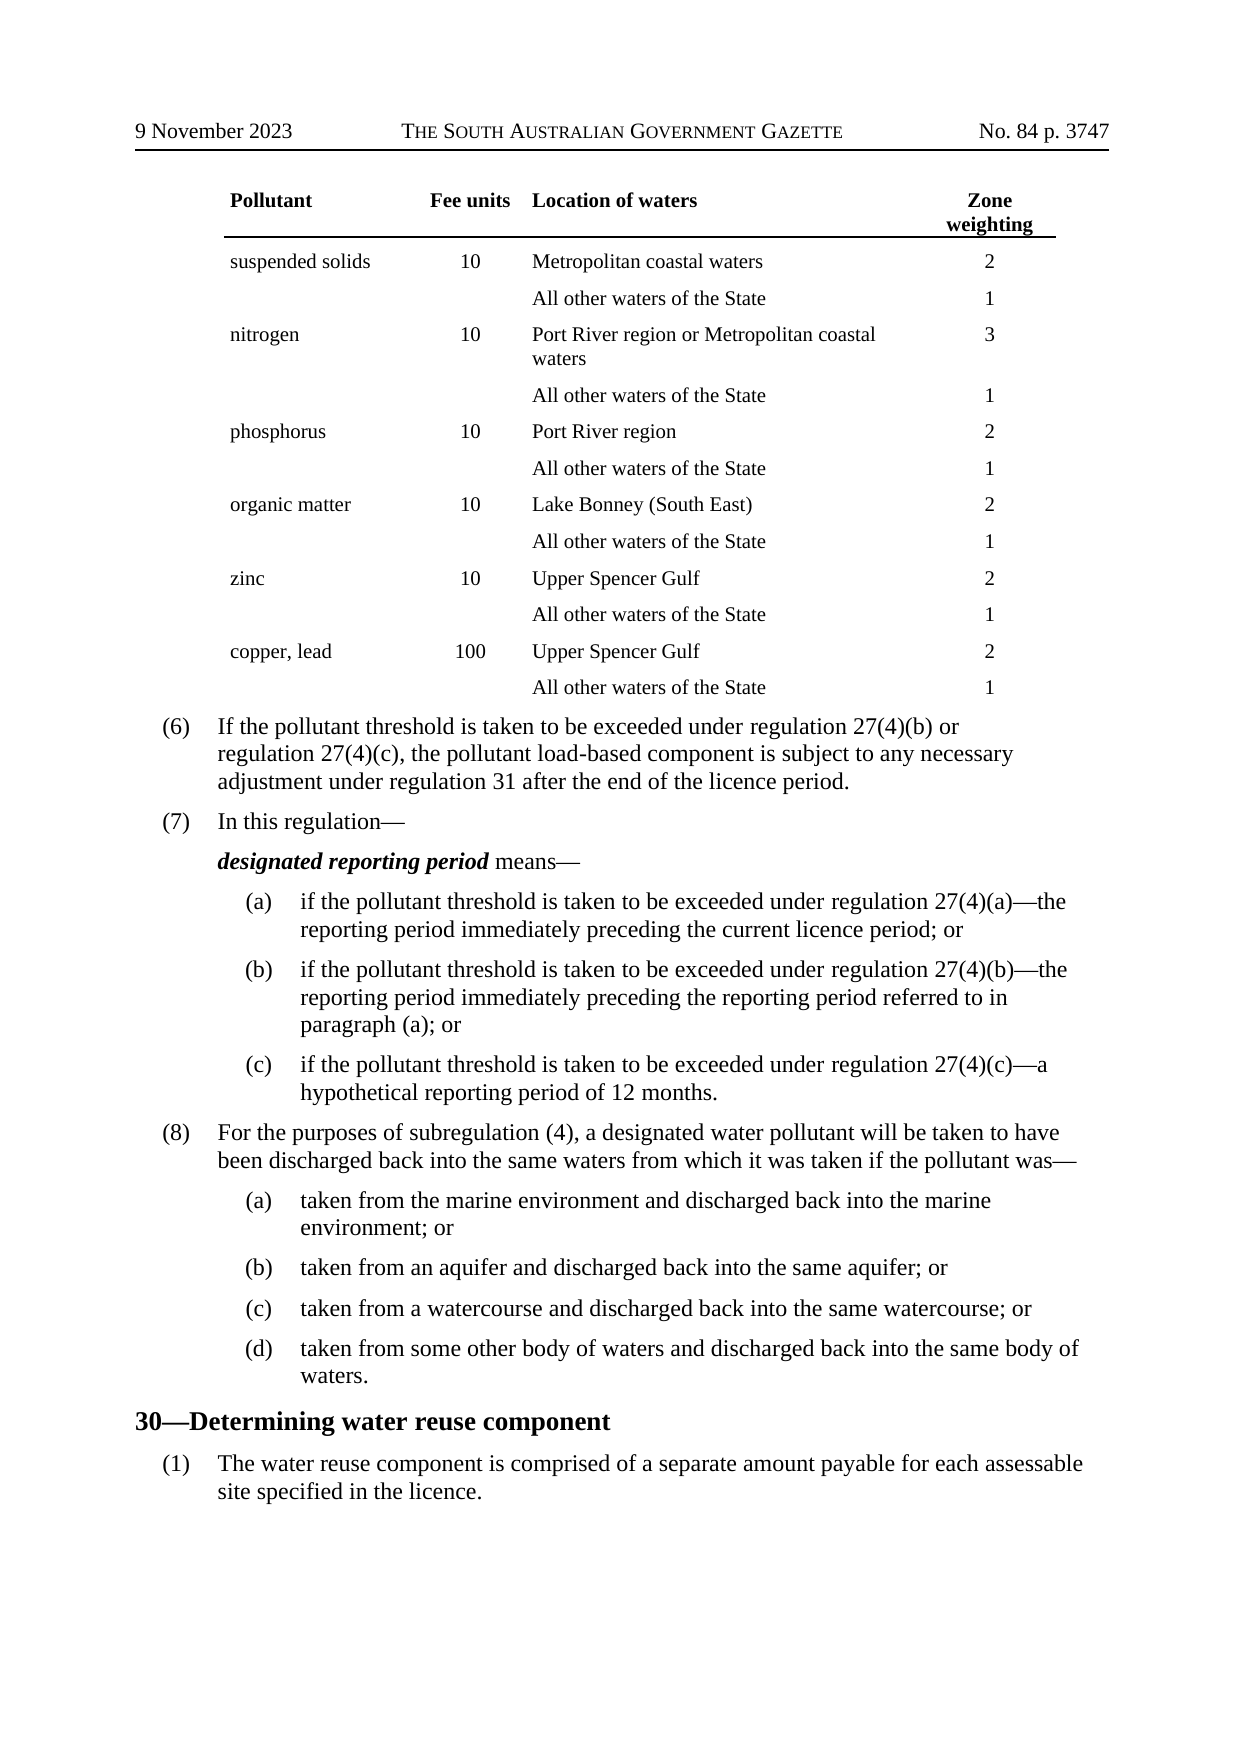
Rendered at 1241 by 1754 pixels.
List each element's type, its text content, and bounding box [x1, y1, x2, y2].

text (7) In this regulation— [135, 807, 1109, 835]
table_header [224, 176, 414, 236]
text (b) if the pollutant threshold is taken to be exceeded under regulation 27(4)(b)—the reporting period immediately preceding the reporting period referred to in paragraph (a); or [217, 955, 1109, 1038]
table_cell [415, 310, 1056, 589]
text (6) If the pollutant threshold is taken to be exceeded under regulation 27(4)(b) or regulation 27(4)(c), the pollutant load-based component is subject to any necessary adjustment under regulation 31 after the end of the licence period. [135, 712, 1109, 794]
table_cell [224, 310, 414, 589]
text designated reporting period means— [217, 847, 1109, 875]
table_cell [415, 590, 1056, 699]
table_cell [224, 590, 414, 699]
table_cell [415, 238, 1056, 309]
text (c) if the pollutant threshold is taken to be exceeded under regulation 27(4)(c)—a hypothetical reporting period of 12 months. [217, 1050, 1109, 1106]
text (a) taken from the marine environment and discharged back into the marine environment; or [217, 1186, 1109, 1241]
text (8) For the purposes of subregulation (4), a designated water pollutant will be taken to have been discharged back into the same waters from which it was taken if the pollutant was— [135, 1118, 1109, 1173]
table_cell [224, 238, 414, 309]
text (c) taken from a watercourse and discharged back into the same watercourse; or [217, 1293, 1109, 1321]
text (b) taken from an aquifer and discharged back into the same aquifer; or [217, 1253, 1109, 1281]
text (1) The water reuse component is comprised of a separate amount payable for each assessable site specified in the licence. [135, 1449, 1109, 1504]
text 30—Determining water reuse component [135, 1406, 1109, 1437]
text (a) if the pollutant threshold is taken to be exceeded under regulation 27(4)(a)—the reporting period immediately preceding the current licence period; or [217, 887, 1109, 942]
text (d) taken from some other body of waters and discharged back into the same body of waters. [217, 1334, 1109, 1389]
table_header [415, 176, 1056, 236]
